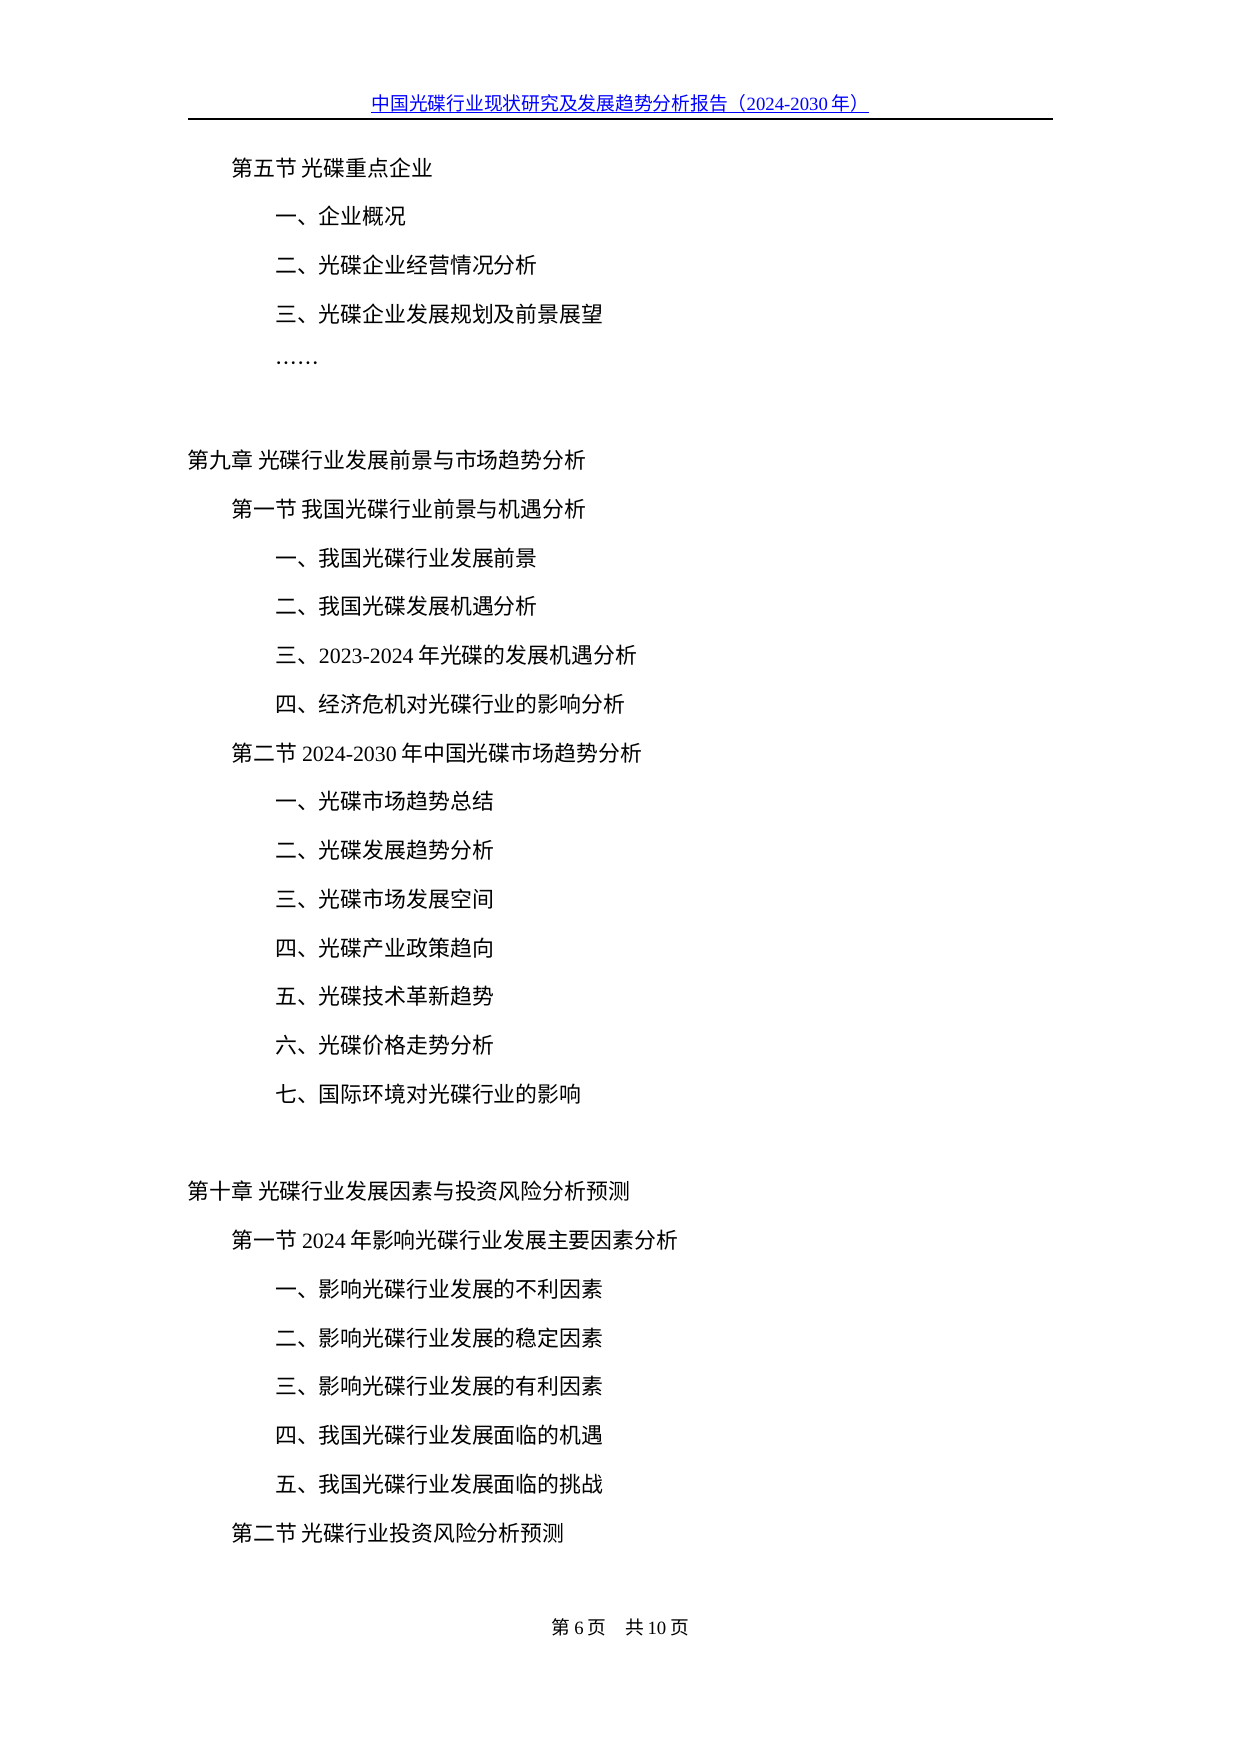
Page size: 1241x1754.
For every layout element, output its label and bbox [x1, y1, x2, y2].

text [187, 150, 1053, 1548]
